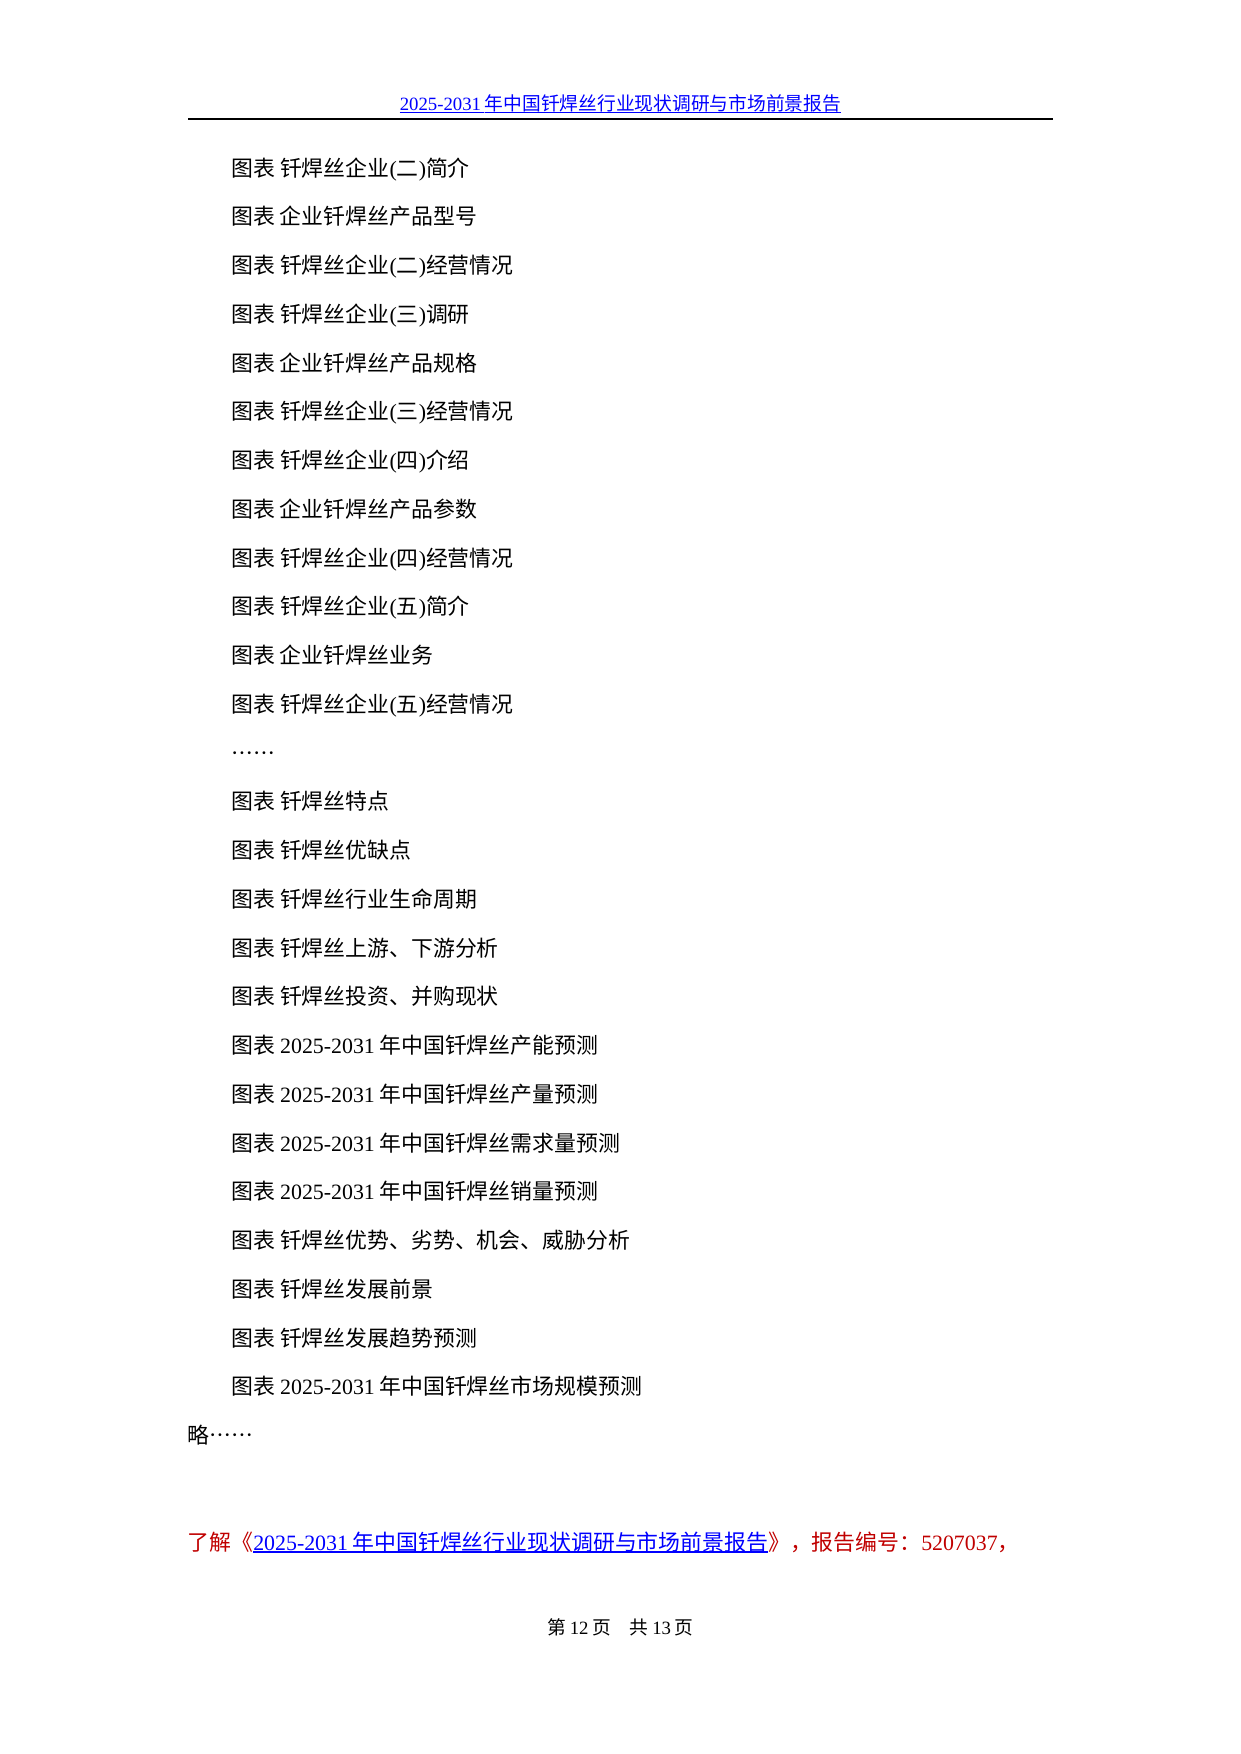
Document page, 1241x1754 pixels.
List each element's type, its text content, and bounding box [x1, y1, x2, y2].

text 了解《2025-2031年中国钎焊丝行业现状调研与市场前景报告》，报告编号：5207037， [187, 1524, 1053, 1557]
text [187, 150, 1053, 1450]
